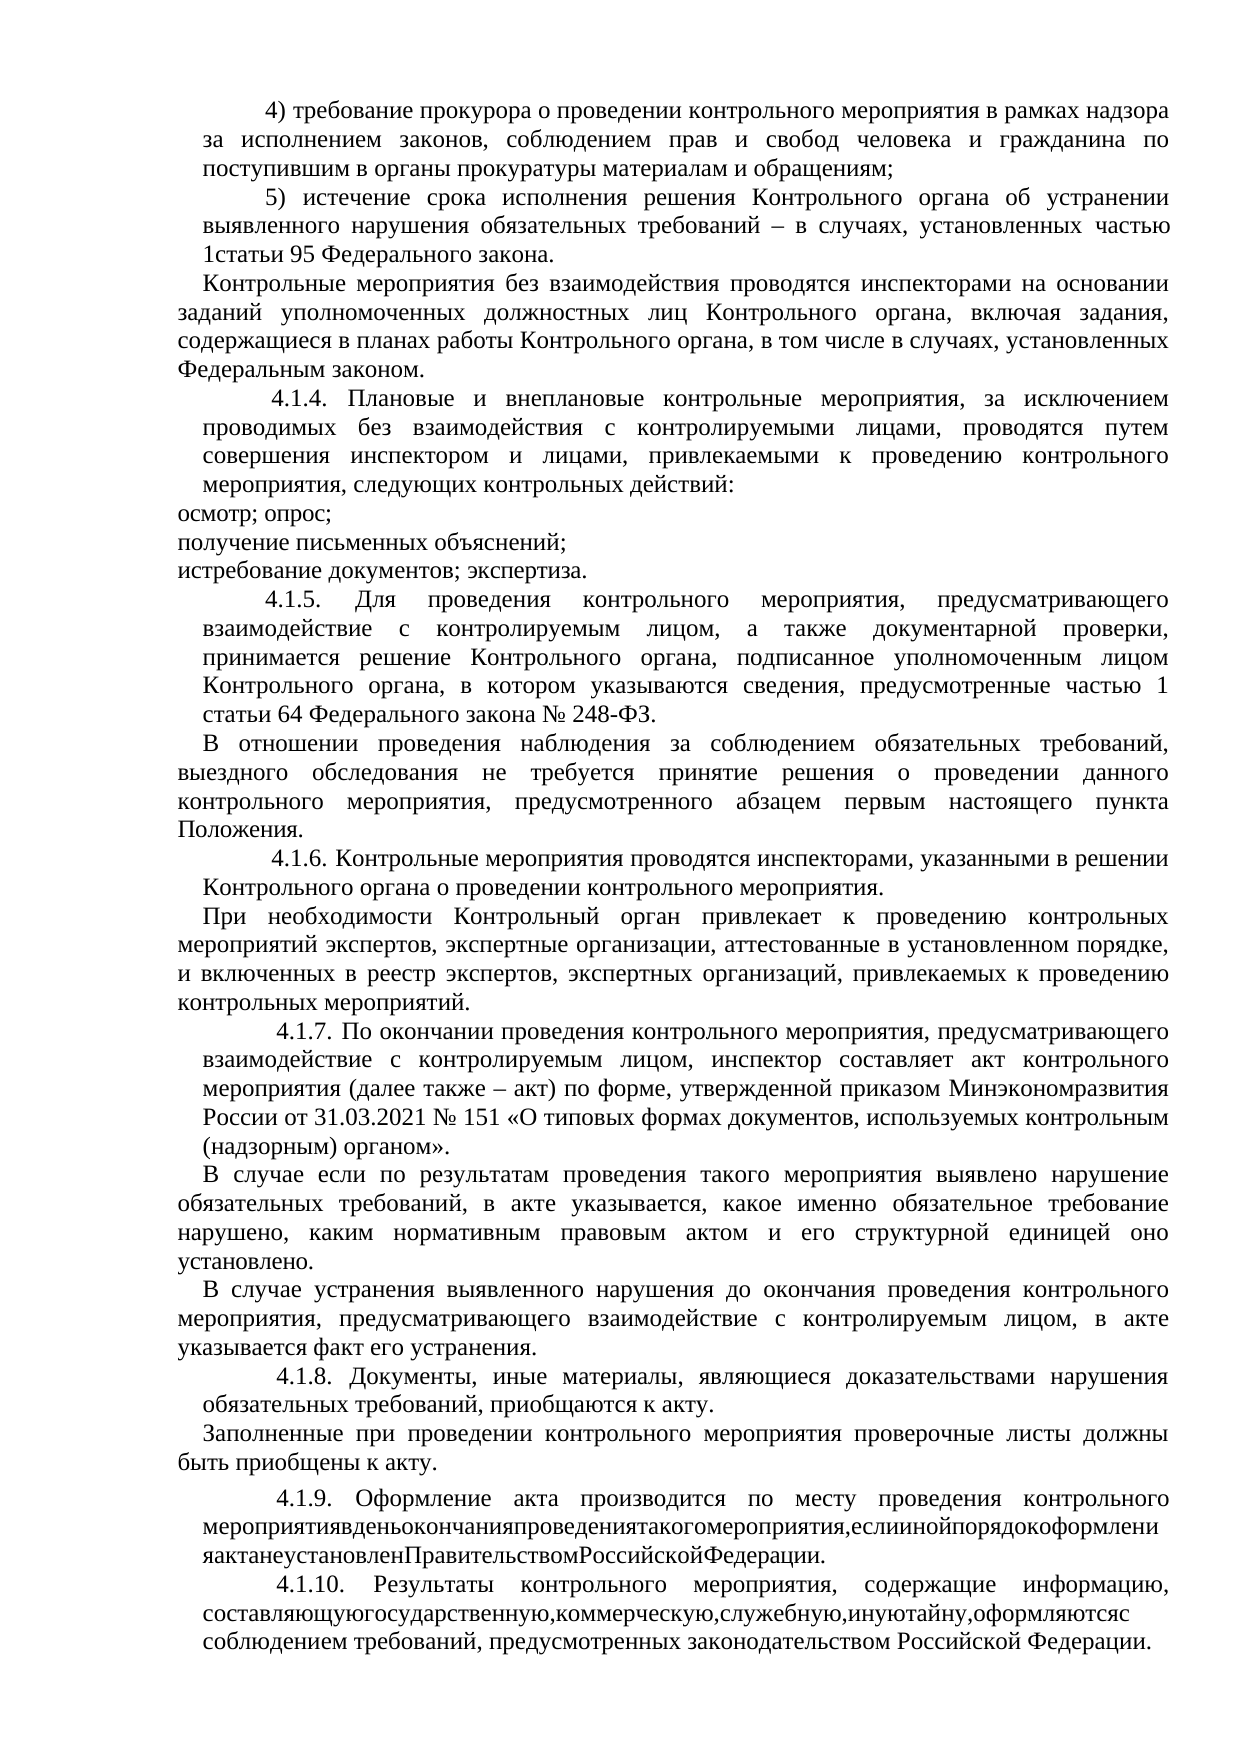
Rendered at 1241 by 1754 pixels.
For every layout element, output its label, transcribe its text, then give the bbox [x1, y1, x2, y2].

list Плановые и внеплановые контрольные мероприятия, за исключением проводимых без взаимодействия с контролируемыми лицами, проводятся путем совершения инспектором и лицами, привлекаемыми к проведению контрольного мероприятия, следующих контрольных действий: [202, 383, 1169, 498]
text При необходимости Контрольный орган привлекает к проведению контрольных мероприятий экспертов, экспертные организации, аттестованные в установленном порядке, и включенных в реестр экспертов, экспертных организаций, привлекаемых к проведению контрольных мероприятий. [177, 901, 1170, 1016]
text осмотр; опрос; [177, 498, 404, 527]
list По окончании проведения контрольного мероприятия, предусматривающего взаимодействие с контролируемым лицом, инспектор составляет акт контрольного мероприятия (далее также – акт) по форме, утвержденной приказом Минэкономразвития России от 31.03.2021 № 151 «О типовых формах документов, используемых контрольным (надзорным) органом». [202, 1016, 1170, 1159]
text В случае устранения выявленного нарушения до окончания проведения контрольного мероприятия, предусматривающего взаимодействие с контролируемым лицом, в акте указывается факт его устранения. [177, 1274, 1170, 1361]
list Оформление акта производится по месту проведения контрольного мероприятиявденьокончанияпроведениятакогомероприятия,еслиинойпорядокоформленияактанеустановленПравительствомРоссийскойФедерации. [202, 1483, 1170, 1569]
list истечение срока исполнения решения Контрольного органа об устранении выявленного нарушения обязательных требований – в случаях, установленных частью 1статьи 95 Федерального закона. [202, 182, 1170, 268]
text В случае если по результатам проведения такого мероприятия выявлено нарушение обязательных требований, в акте указывается, какое именно обязательное требование нарушено, каким нормативным правовым актом и его структурной единицей оно установлено. [177, 1159, 1170, 1274]
list Документы, иные материалы, являющиеся доказательствами нарушения обязательных требований, приобщаются к акту. [202, 1361, 1169, 1418]
text Заполненные при проведении контрольного мероприятия проверочные листы должны быть приобщены к акту. [177, 1418, 1169, 1476]
text В отношении проведения наблюдения за соблюдением обязательных требований, выездного обследования не требуется принятие решения о проведении данного контрольного мероприятия, предусмотренного абзацем первым настоящего пункта Положения. [177, 728, 1169, 843]
list требование прокурора о проведении контрольного мероприятия в рамках надзора за исполнением законов, соблюдением прав и свобод человека и гражданина по поступившим в органы прокуратуры материалам и обращениям; [202, 96, 1170, 182]
list Контрольные мероприятия проводятся инспекторами, указанными в решении Контрольного органа о проведении контрольного мероприятия. [202, 843, 1169, 901]
list Результаты контрольного мероприятия, содержащие информацию, составляющуюгосударственную,коммерческую,служебную,инуютайну,оформляютсяс соблюдением требований, предусмотренных законодательством Российской Федерации. [202, 1569, 1170, 1655]
text получение письменных объяснений; истребование документов; экспертиза. [177, 527, 659, 584]
text Контрольные мероприятия без взаимодействия проводятся инспекторами на основании заданий уполномоченных должностных лиц Контрольного органа, включая задания, содержащиеся в планах работы Контрольного органа, в том числе в случаях, установленных Федеральным законом. [177, 268, 1170, 383]
list Для проведения контрольного мероприятия, предусматривающего взаимодействие с контролируемым лицом, а также документарной проверки, принимается решение Контрольного органа, подписанное уполномоченным лицом Контрольного органа, в котором указываются сведения, предусмотренные частью 1 статьи 64 Федерального закона № 248-ФЗ. [202, 584, 1169, 728]
